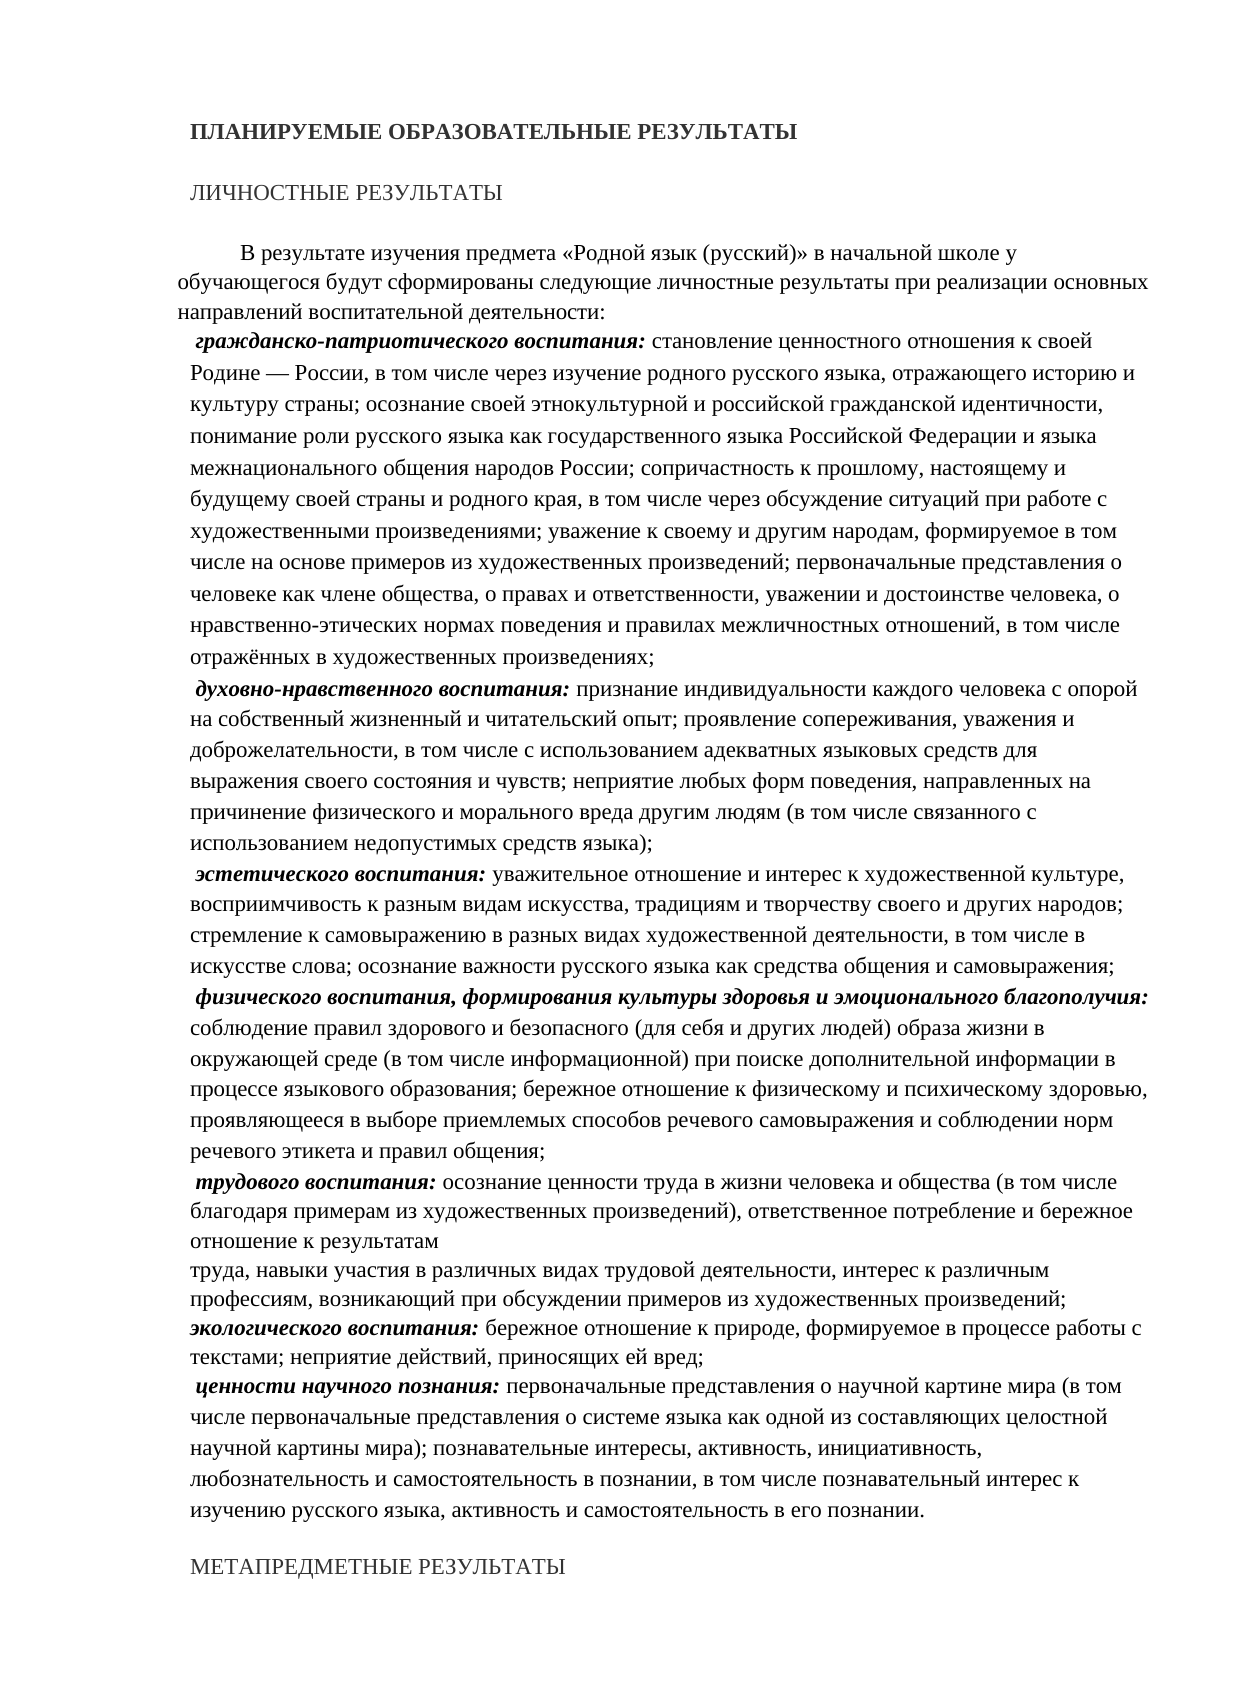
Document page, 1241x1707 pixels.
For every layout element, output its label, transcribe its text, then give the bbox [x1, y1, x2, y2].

text ценности научного познания: первоначальные представления о научной картине мира (в том числе первоначальные представления о системе языка как одной из составляющих целостной научной картины мира); познавательные интересы, активность, инициативность, любознательность и самостоятельность в познании, в том числе познавательный интерес к изучению русского языка, активность и самостоятельность в его познании. [190, 1373, 1152, 1522]
text эстетического воспитания: уважительное отношение и интерес к художественной культуре, восприимчивость к разным видам искусства, традициям и творчеству своего и других народов; стремление к самовыражению в разных видах художественной деятельности, в том числе в искусстве слова; осознание важности русского языка как средства общения и самовыражения; [190, 859, 1152, 978]
text труда, навыки участия в различных видах трудовой деятельности, интерес к различным профессиям, возникающий при обсуждении примеров из художественных произведений; [190, 1256, 1152, 1311]
text гражданско-патриотического воспитания: становление ценностного отношения к своей Родине — России, в том числе через изучение родного русского языка, отражающего историю и культуру страны; осознание своей этнокультурной и российской гражданской идентичности, понимание роли русского языка как государственного языка Российской Федерации и языка межнационального общения народов России; сопричастность к прошлому, настоящему и будущему своей страны и родного края, в том числе через обсуждение ситуаций при работе с художественными произведениями; уважение к своему и другим народам, формируемое в том числе на основе примеров из художественных произведений; первоначальные представления о человеке как члене общества, о правах и ответственности, уважении и достоинстве человека, о нравственно-этических нормах поведения и правилах межличностных отношений, в том числе отражённых в художественных произведениях; [190, 327, 1152, 669]
text МЕТАПРЕДМЕТНЫЕ РЕЗУЛЬТАТЫ [190, 1553, 1152, 1579]
text физического воспитания, формирования культуры здоровья и эмоционального благополучия: соблюдение правил здорового и безопасного (для себя и других людей) образа жизни в окружающей среде (в том числе информационной) при поиске дополнительной информации в процессе языкового образования; бережное отношение к физическому и психическому здоровью, проявляющееся в выборе приемлемых способов речевого самовыражения и соблюдении норм речевого этикета и правил общения; [190, 983, 1152, 1163]
text ЛИЧНОСТНЫЕ РЕЗУЛЬТАТЫ [190, 178, 1152, 205]
text трудового воспитания: осознание ценности труда в жизни человека и общества (в том числе благодаря примерам из художественных произведений), ответственное потребление и бережное отношение к результатам [190, 1168, 1152, 1253]
text ПЛАНИРУЕМЫЕ ОБРАЗОВАТЕЛЬНЫЕ РЕЗУЛЬТАТЫ [190, 118, 1152, 144]
text экологического воспитания: бережное отношение к природе, формируемое в процессе работы с текстами; неприятие действий, приносящих ей вред; [190, 1314, 1152, 1369]
text В результате изучения предмета «Родной язык (русский)» в начальной школе у обучающегося будут сформированы следующие личностные результаты при реализации основных направлений воспитательной деятельности: [177, 239, 1152, 324]
text духовно-нравственного воспитания: признание индивидуальности каждого человека с опорой на собственный жизненный и читательский опыт; проявление сопереживания, уважения и доброжелательности, в том числе с использованием адекватных языковых средств для выражения своего состояния и чувств; неприятие любых форм поведения, направленных на причинение физического и морального вреда другим людям (в том числе связанного с использованием недопустимых средств языка); [190, 674, 1152, 855]
